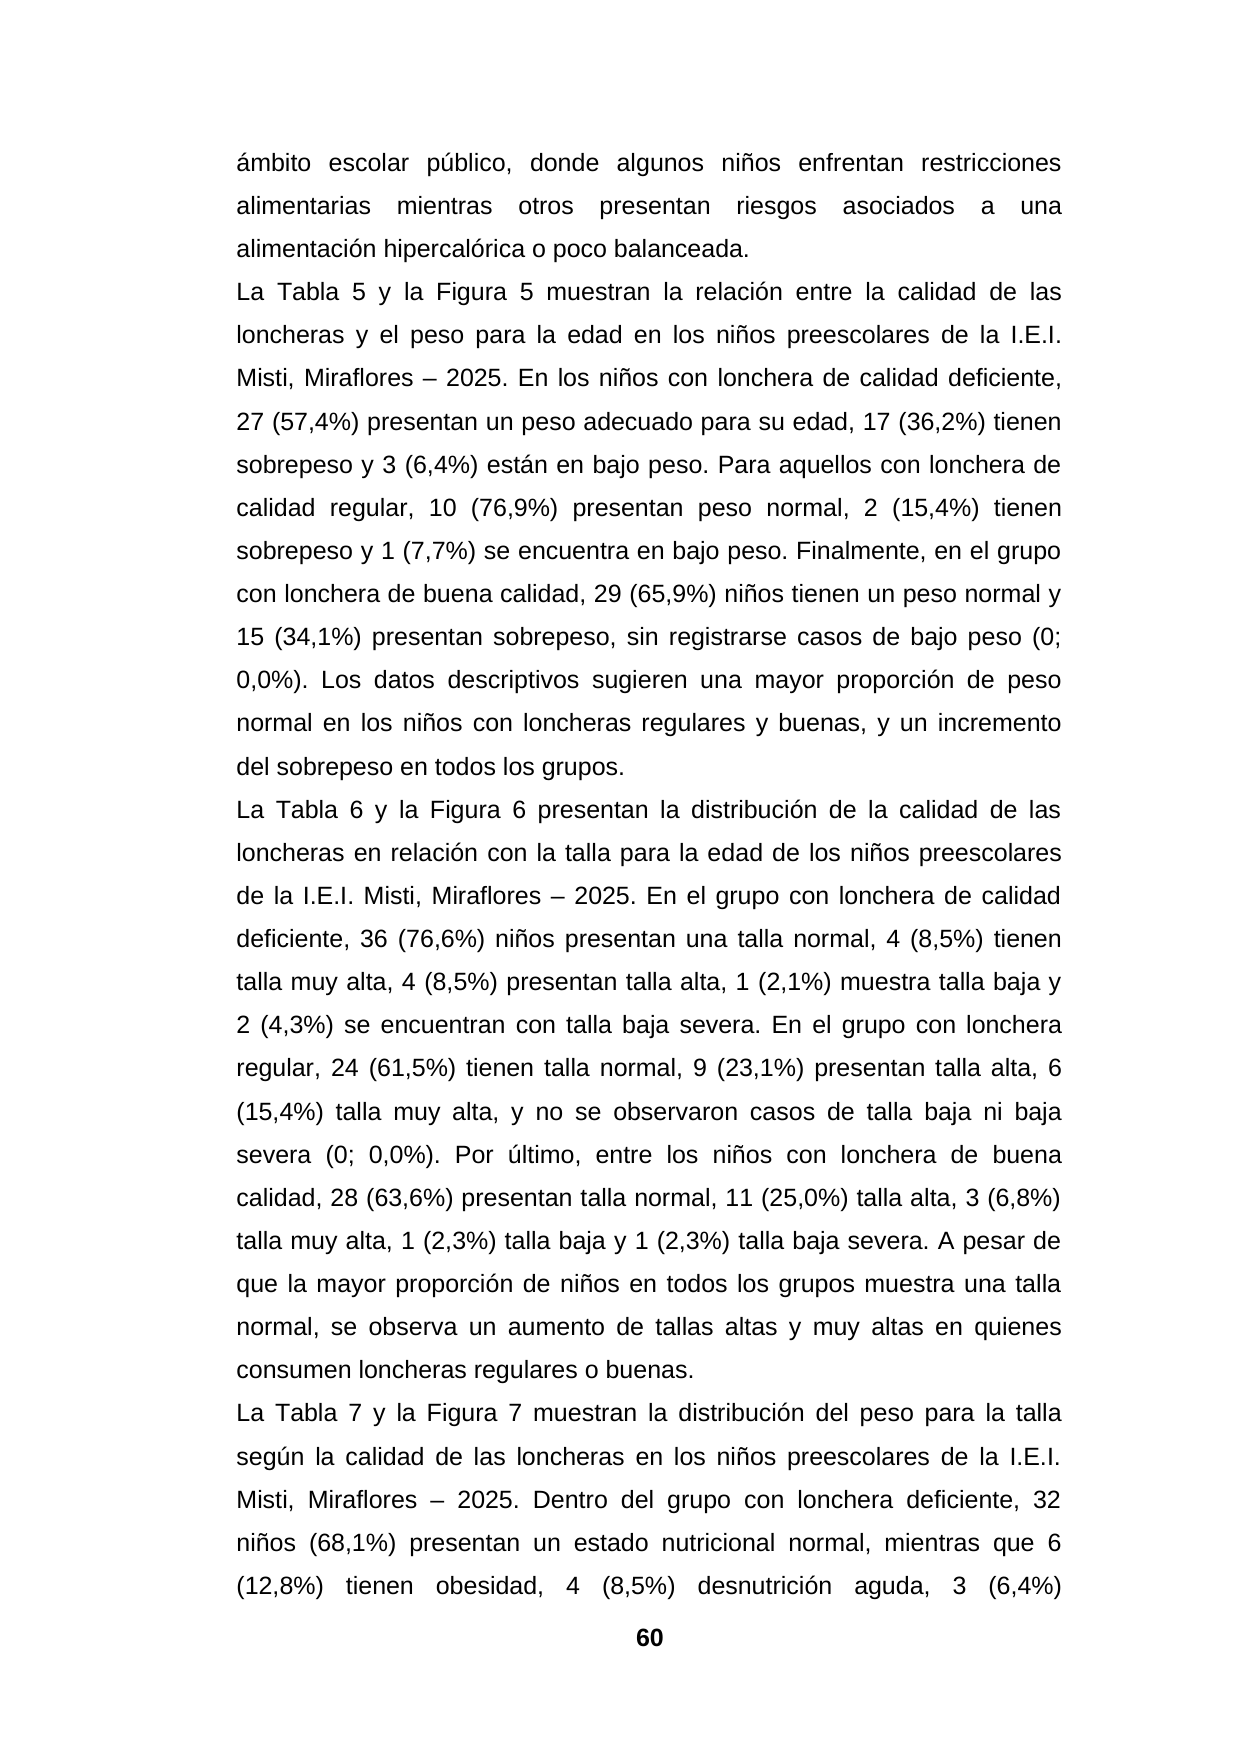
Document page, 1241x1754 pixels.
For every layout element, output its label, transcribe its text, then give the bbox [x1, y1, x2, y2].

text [236, 148, 1063, 263]
text La Tabla 5 y la Figura 5 muestran la relación entre la calidad de las loncheras y el peso para la edad en los niños preescolares de la I.E.I. Misti, Miraflores – 2025. En los niños con lonchera de calidad deficiente, 27 (57,4%) presentan un peso adecuado para su edad, 17 (36,2%) tienen sobrepeso y 3 (6,4%) están en bajo peso. Para aquellos con lonchera de calidad regular, 10 (76,9%) presentan peso normal, 2 (15,4%) tienen sobrepeso y 1 (7,7%) se encuentra en bajo peso. Finalmente, en el grupo con lonchera de buena calidad, 29 (65,9%) niños tienen un peso normal y 15 (34,1%) presentan sobrepeso, sin registrarse casos de bajo peso (0; 0,0%). Los datos descriptivos sugieren una mayor proporción de peso normal en los niños con loncheras regulares y buenas, y un incremento del sobrepeso en todos los grupos. [236, 277, 1063, 780]
text La Tabla 6 y la Figura 6 presentan la distribución de la calidad de las loncheras en relación con la talla para la edad de los niños preescolares de la I.E.I. Misti, Miraflores – 2025. En el grupo con lonchera de calidad deficiente, 36 (76,6%) niños presentan una talla normal, 4 (8,5%) tienen talla muy alta, 4 (8,5%) presentan talla alta, 1 (2,1%) muestra talla baja y 2 (4,3%) se encuentran con talla baja severa. En el grupo con lonchera regular, 24 (61,5%) tienen talla normal, 9 (23,1%) presentan talla alta, 6 (15,4%) talla muy alta, y no se observaron casos de talla baja ni baja severa (0; 0,0%). Por último, entre los niños con lonchera de buena calidad, 28 (63,6%) presentan talla normal, 11 (25,0%) talla alta, 3 (6,8%) talla muy alta, 1 (2,3%) talla baja y 1 (2,3%) talla baja severa. A pesar de que la mayor proporción de niños en todos los grupos muestra una talla normal, se observa un aumento de tallas altas y muy altas en quienes consumen loncheras regulares o buenas. [236, 794, 1063, 1384]
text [236, 1398, 1063, 1599]
